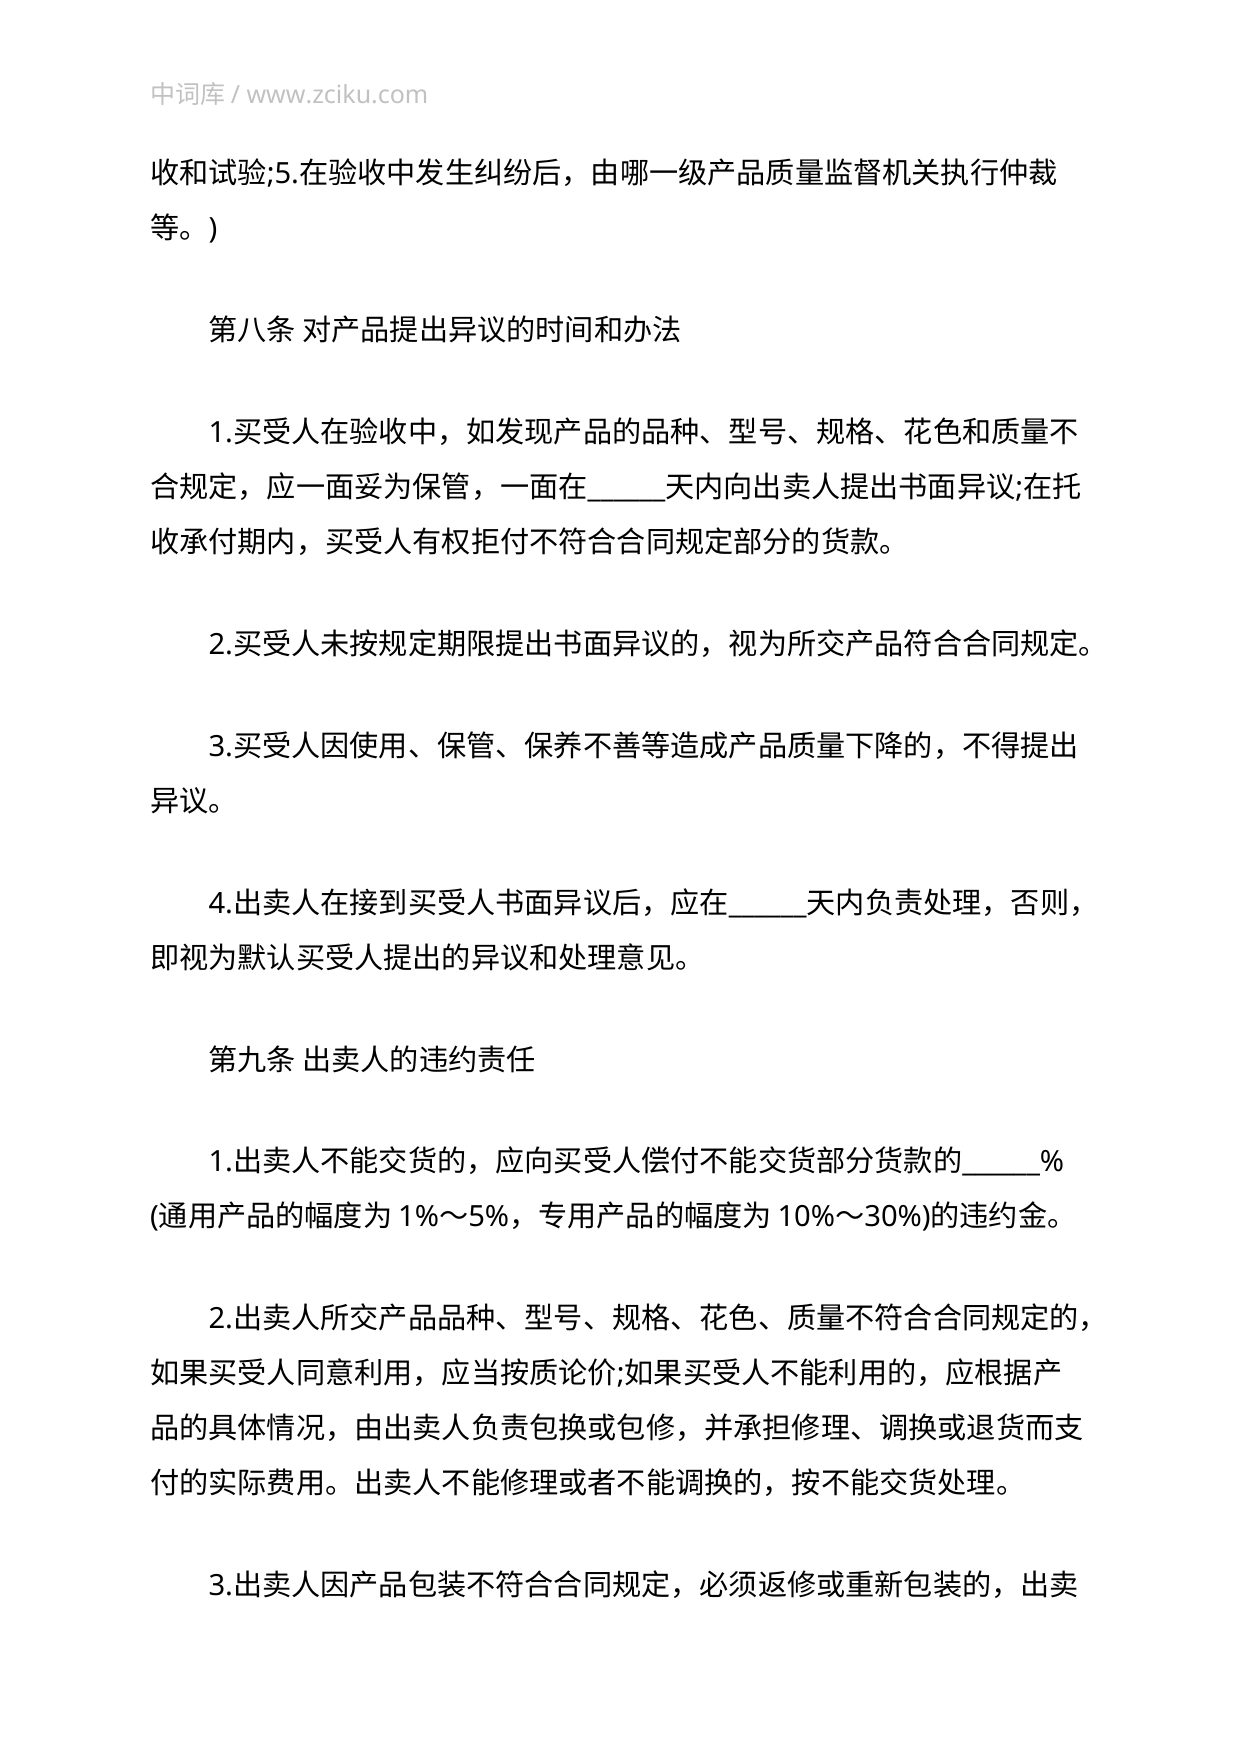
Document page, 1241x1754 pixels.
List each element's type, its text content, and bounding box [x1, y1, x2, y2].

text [150, 1561, 1090, 1604]
text 3.买受人因使用、保管、保养不善等造成产品质量下降的，不得提出异议。 [150, 722, 1090, 820]
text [150, 150, 1090, 247]
text 1.买受人在验收中，如发现产品的品种、型号、规格、花色和质量不合规定，应一面妥为保管，一面在______天内向出卖人提出书面异议;在托收承付期内，买受人有权拒付不符合合同规定部分的货款。 [150, 409, 1090, 561]
text 第九条 出卖人的违约责任 [150, 1036, 1090, 1078]
text 第八条 对产品提出异议的时间和办法 [150, 307, 1090, 349]
text 2.出卖人所交产品品种、型号、规格、花色、质量不符合合同规定的，如果买受人同意利用，应当按质论价;如果买受人不能利用的，应根据产品的具体情况，由出卖人负责包换或包修，并承担修理、调换或退货而支付的实际费用。出卖人不能修理或者不能调换的，按不能交货处理。 [150, 1295, 1090, 1502]
text 1.出卖人不能交货的，应向买受人偿付不能交货部分货款的______%(通用产品的幅度为1%～5%，专用产品的幅度为10%～30%)的违约金。 [150, 1138, 1090, 1235]
text 2.买受人未按规定期限提出书面异议的，视为所交产品符合合同规定。 [150, 621, 1090, 663]
text 4.出卖人在接到买受人书面异议后，应在______天内负责处理，否则，即视为默认买受人提出的异议和处理意见。 [150, 879, 1090, 977]
